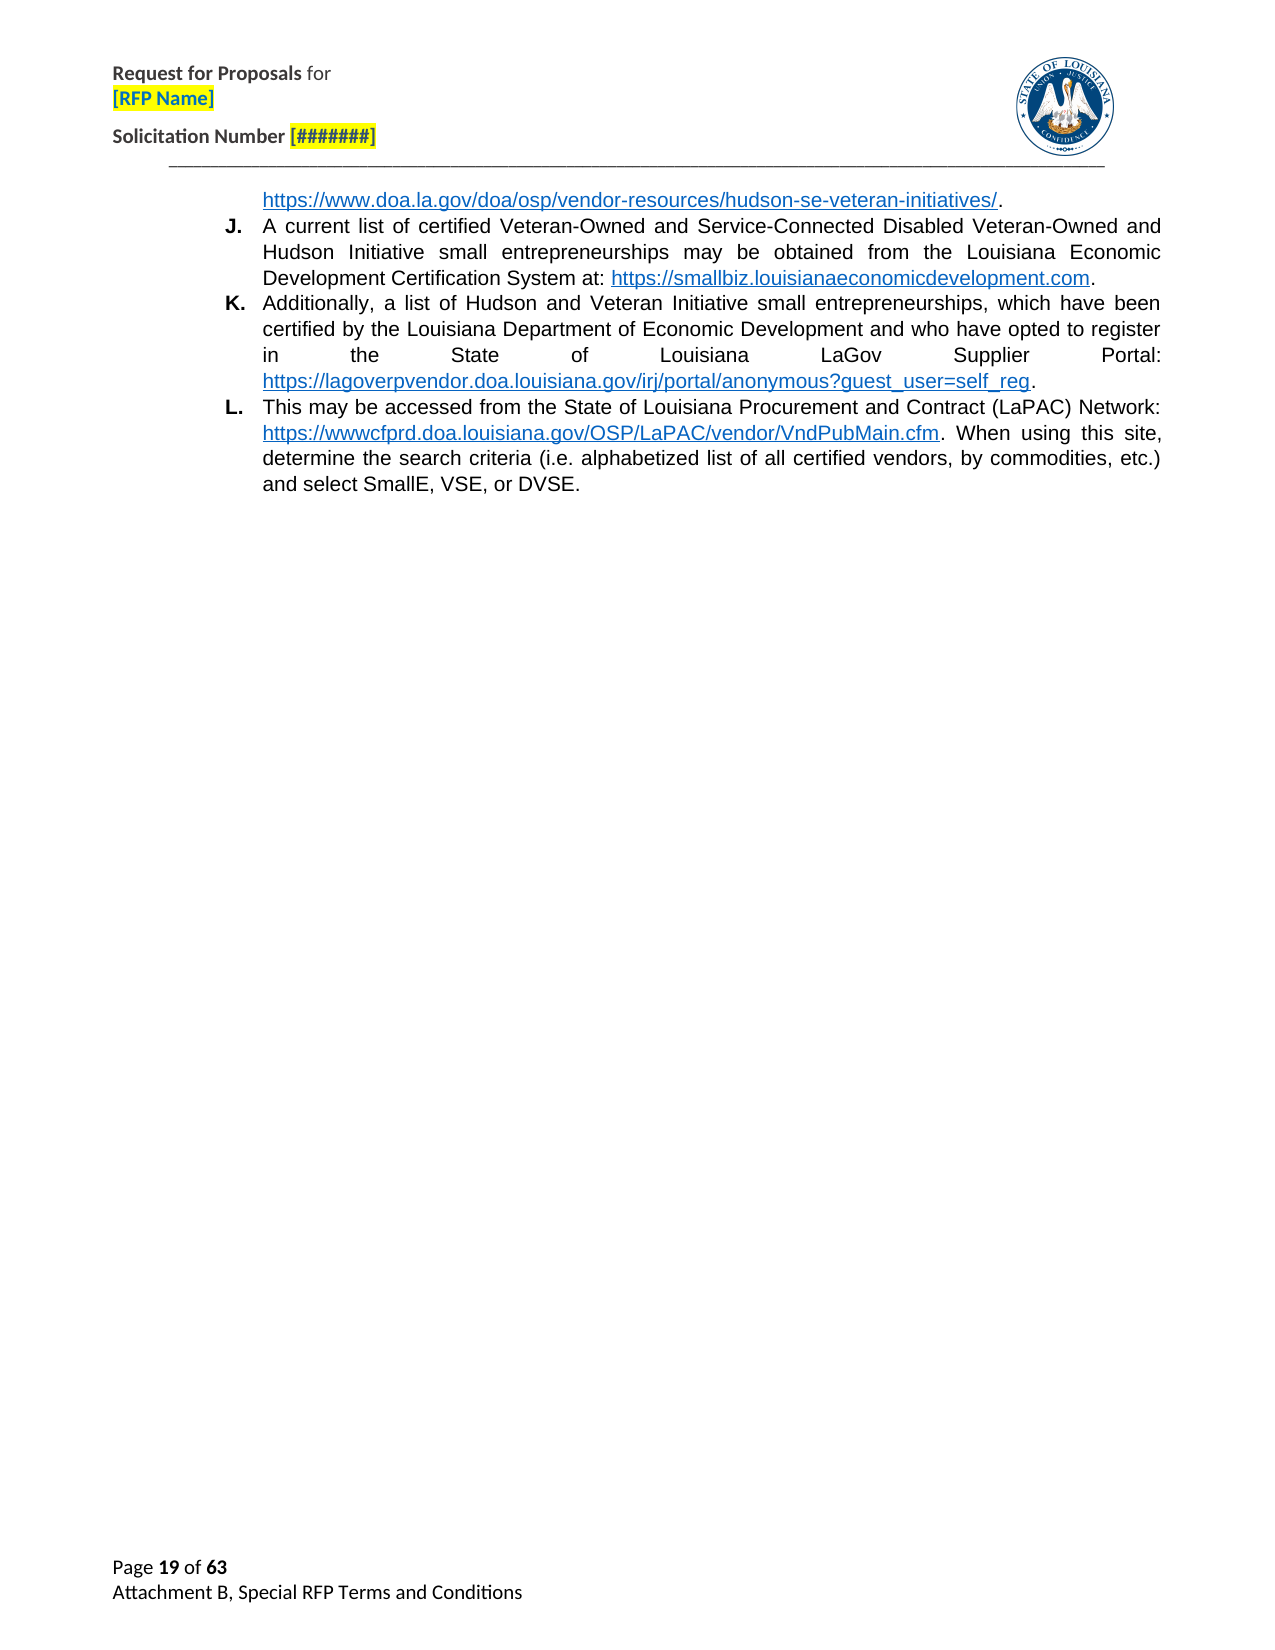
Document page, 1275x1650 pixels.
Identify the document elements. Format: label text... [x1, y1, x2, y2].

list A current list of certified Veteran-Owned and Service-Connected Disabled Veteran-Owned and Hudson Initiative small entrepreneurships may be obtained from the Louisiana Economic Development Certification System at: https://smallbiz.louisianaeconomicdevelopment.com. [225, 214, 1162, 289]
list Additionally, a list of Hudson and Veteran Initiative small entrepreneurships, which have been certified by the Louisiana Department of Economic Development and who have opted to register in the State of Louisiana LaGov Supplier Portal: https://lagoverpvendor.doa.louisiana.gov/irj/portal/anonymous?guest_user=self_reg. [225, 291, 1162, 393]
list This may be accessed from the State of Louisiana Procurement and Contract (LaPAC) Network: https://wwwcfprd.doa.louisiana.gov/OSP/LaPAC/vendor/VndPubMain.cfm. When using this site, determine the search criteria (i.e. alphabetized list of all certified vendors, by commodities, etc.) and select SmallE, VSE, or DVSE. [225, 394, 1162, 496]
list https://www.doa.la.gov/doa/osp/vendor-resources/hudson-se-veteran-initiatives/. [262, 188, 1162, 212]
picture [1016, 57, 1114, 156]
